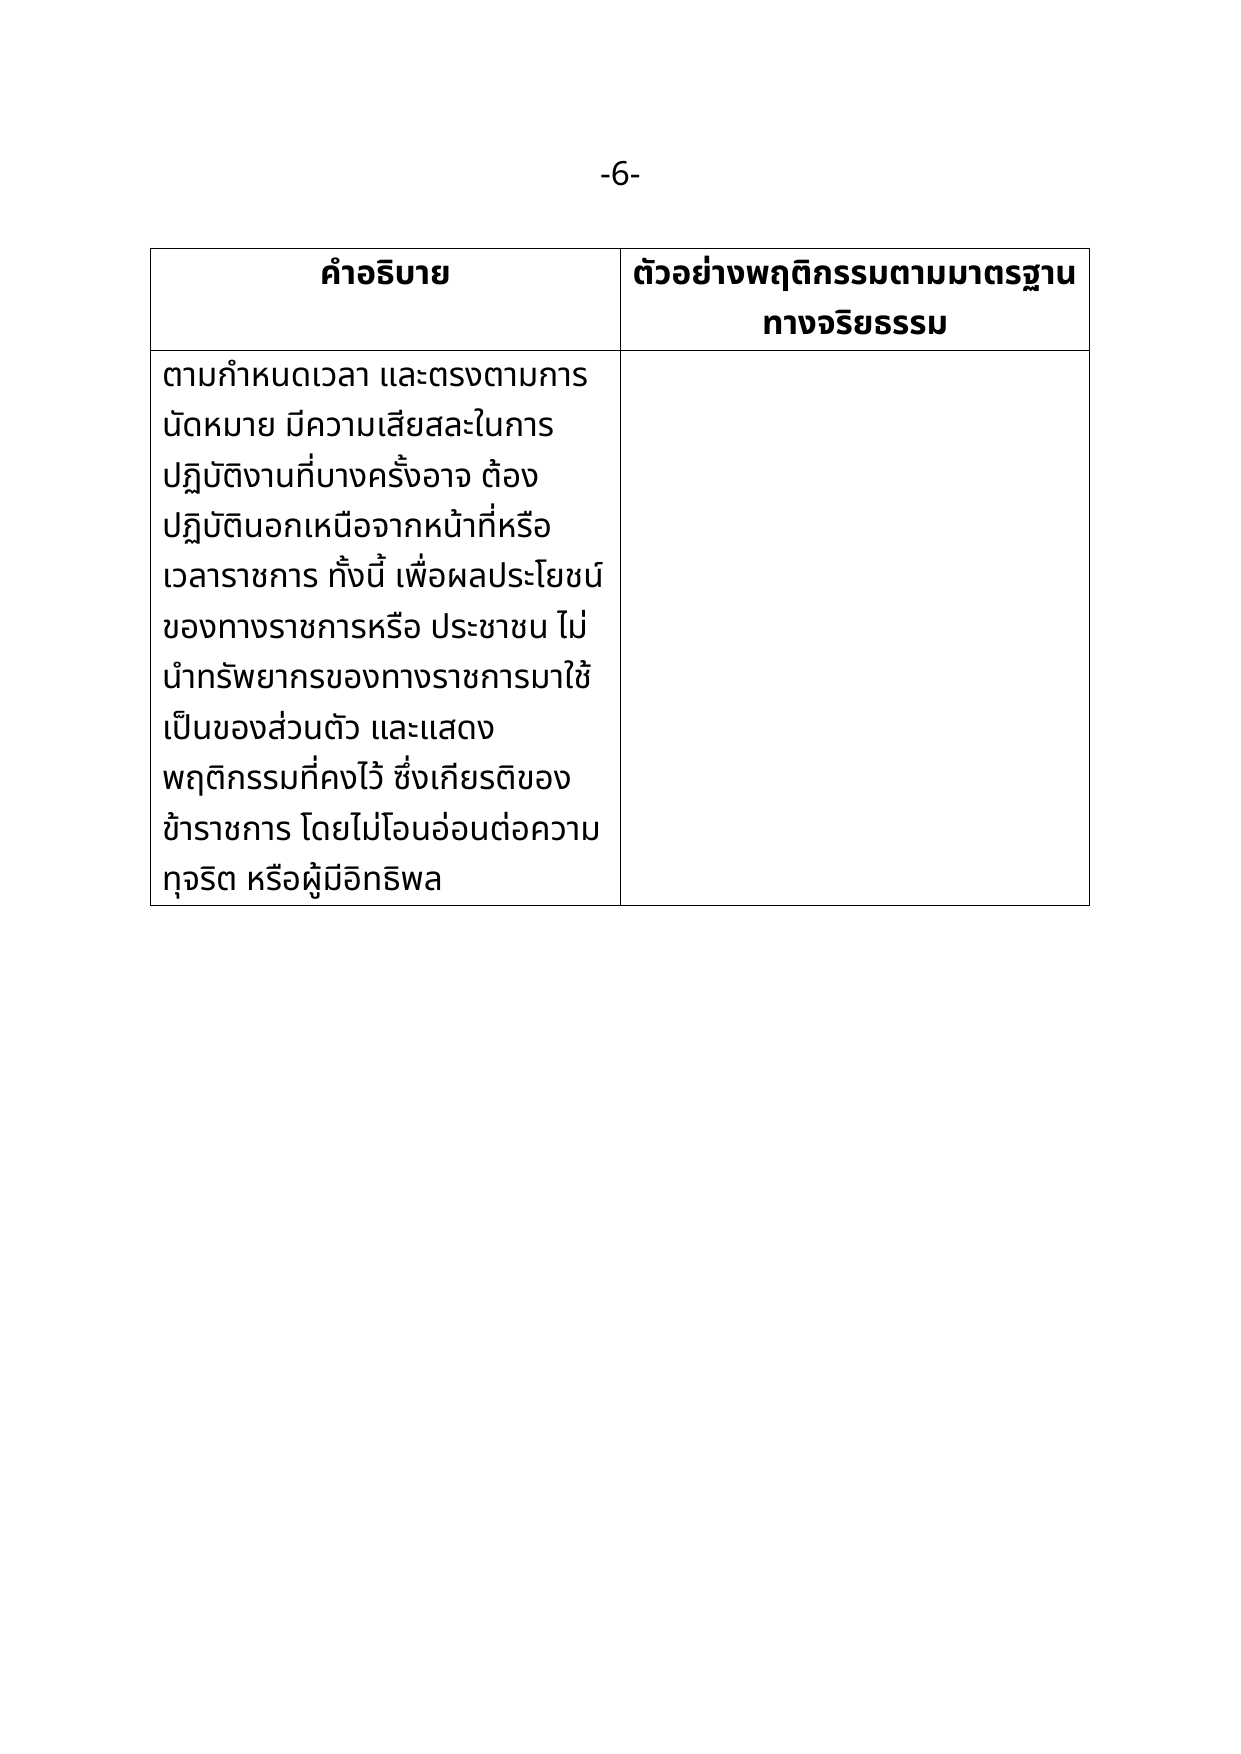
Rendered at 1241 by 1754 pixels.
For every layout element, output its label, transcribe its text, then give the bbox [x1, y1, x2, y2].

text -6- [150, 150, 1090, 195]
table_header คำอธิบาย [151, 249, 620, 350]
table_header ตัวอย่างพฤติกรรมตามมาตรฐานทางจริยธรรม [621, 249, 1089, 350]
table_cell ตามกำหนดเวลา และตรงตามการนัดหมาย มีความเสียสละในการปฏิบัติงานที่บางครั้งอาจ ต้องปฏิบัตินอกเหนือจากหน้าที่หรือเวลาราชการ ทั้งนี้ เพื่อผลประโยชน์ของทางราชการหรือ ประชาชน ไม่นำทรัพยากรของทางราชการมาใช้ เป็นของส่วนตัว และแสดงพฤติกรรมที่คงไว้ ซึ่งเกียรติของข้าราชการ โดยไม่โอนอ่อนต่อความ ทุจริต หรือผู้มีอิทธิพล [151, 351, 620, 905]
table_cell [621, 351, 1089, 905]
